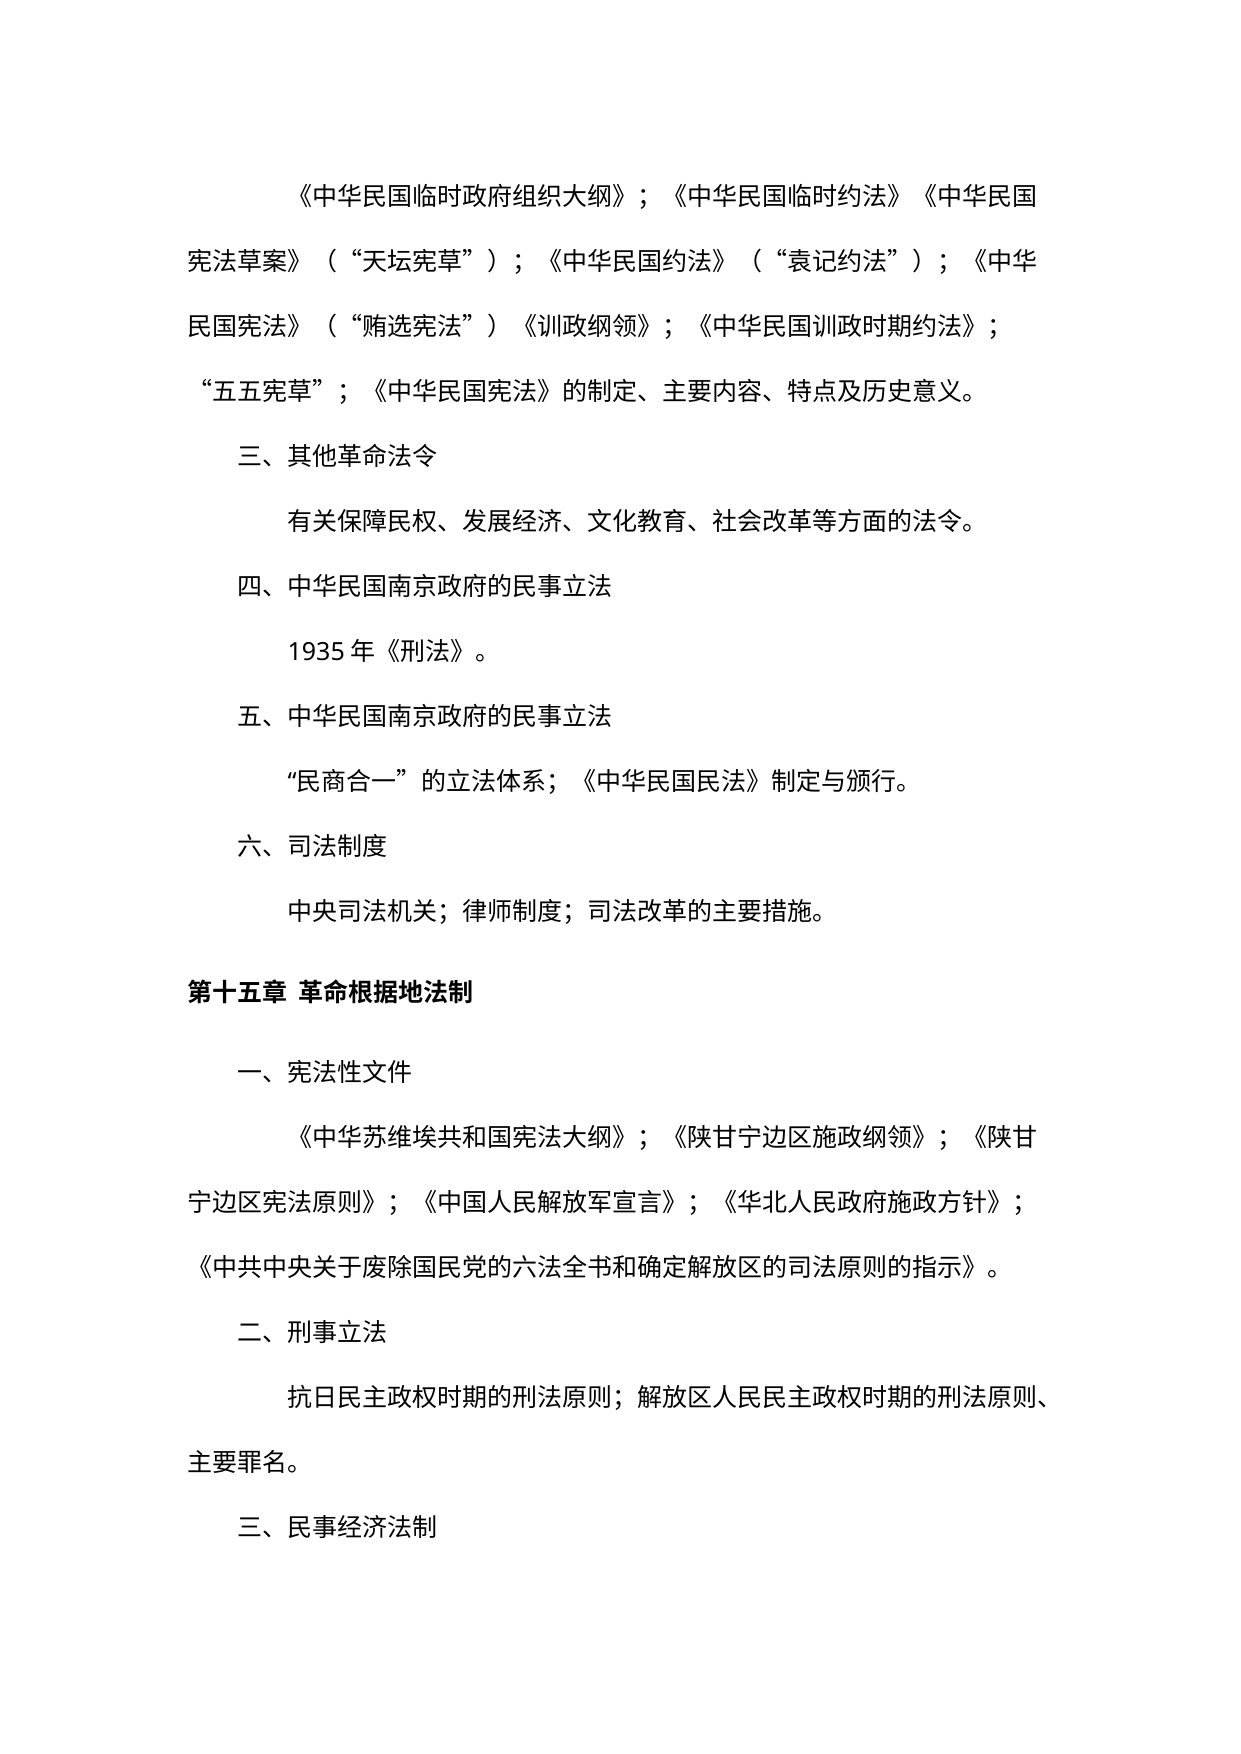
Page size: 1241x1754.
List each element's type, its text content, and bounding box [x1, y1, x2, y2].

text 《中华民国临时政府组织大纲》；《中华民国临时约法》《中华民国宪法草案》（“天坛宪草”）；《中华民国约法》（“袁记约法”）；《中华民国宪法》（“贿选宪法”）《训政纲领》；《中华民国训政时期约法》；“五五宪草”；《中华民国宪法》的制定、主要内容、特点及历史意义。 [187, 162, 1053, 422]
text 1935年《刑法》。 [187, 617, 1053, 682]
text 三、其他革命法令 [187, 422, 1053, 487]
text 四、中华民国南京政府的民事立法 [187, 552, 1053, 617]
text 六、司法制度 [187, 812, 1053, 877]
text 五、中华民国南京政府的民事立法 [187, 682, 1053, 747]
text 《中华苏维埃共和国宪法大纲》；《陕甘宁边区施政纲领》；《陕甘宁边区宪法原则》；《中国人民解放军宣言》；《华北人民政府施政方针》；《中共中央关于废除国民党的六法全书和确定解放区的司法原则的指示》。 [187, 1103, 1053, 1298]
text 抗日民主政权时期的刑法原则；解放区人民民主政权时期的刑法原则、主要罪名。 [187, 1363, 1053, 1493]
text 有关保障民权、发展经济、文化教育、社会改革等方面的法令。 [187, 487, 1053, 552]
text 中央司法机关；律师制度；司法改革的主要措施。 [187, 877, 1053, 942]
text 第十五章 革命根据地法制 [187, 958, 1053, 1023]
text “民商合一”的立法体系；《中华民国民法》制定与颁行。 [187, 747, 1053, 812]
text 三、民事经济法制 [187, 1493, 1053, 1558]
text 一、宪法性文件 [187, 1038, 1053, 1103]
text 二、刑事立法 [187, 1298, 1053, 1363]
